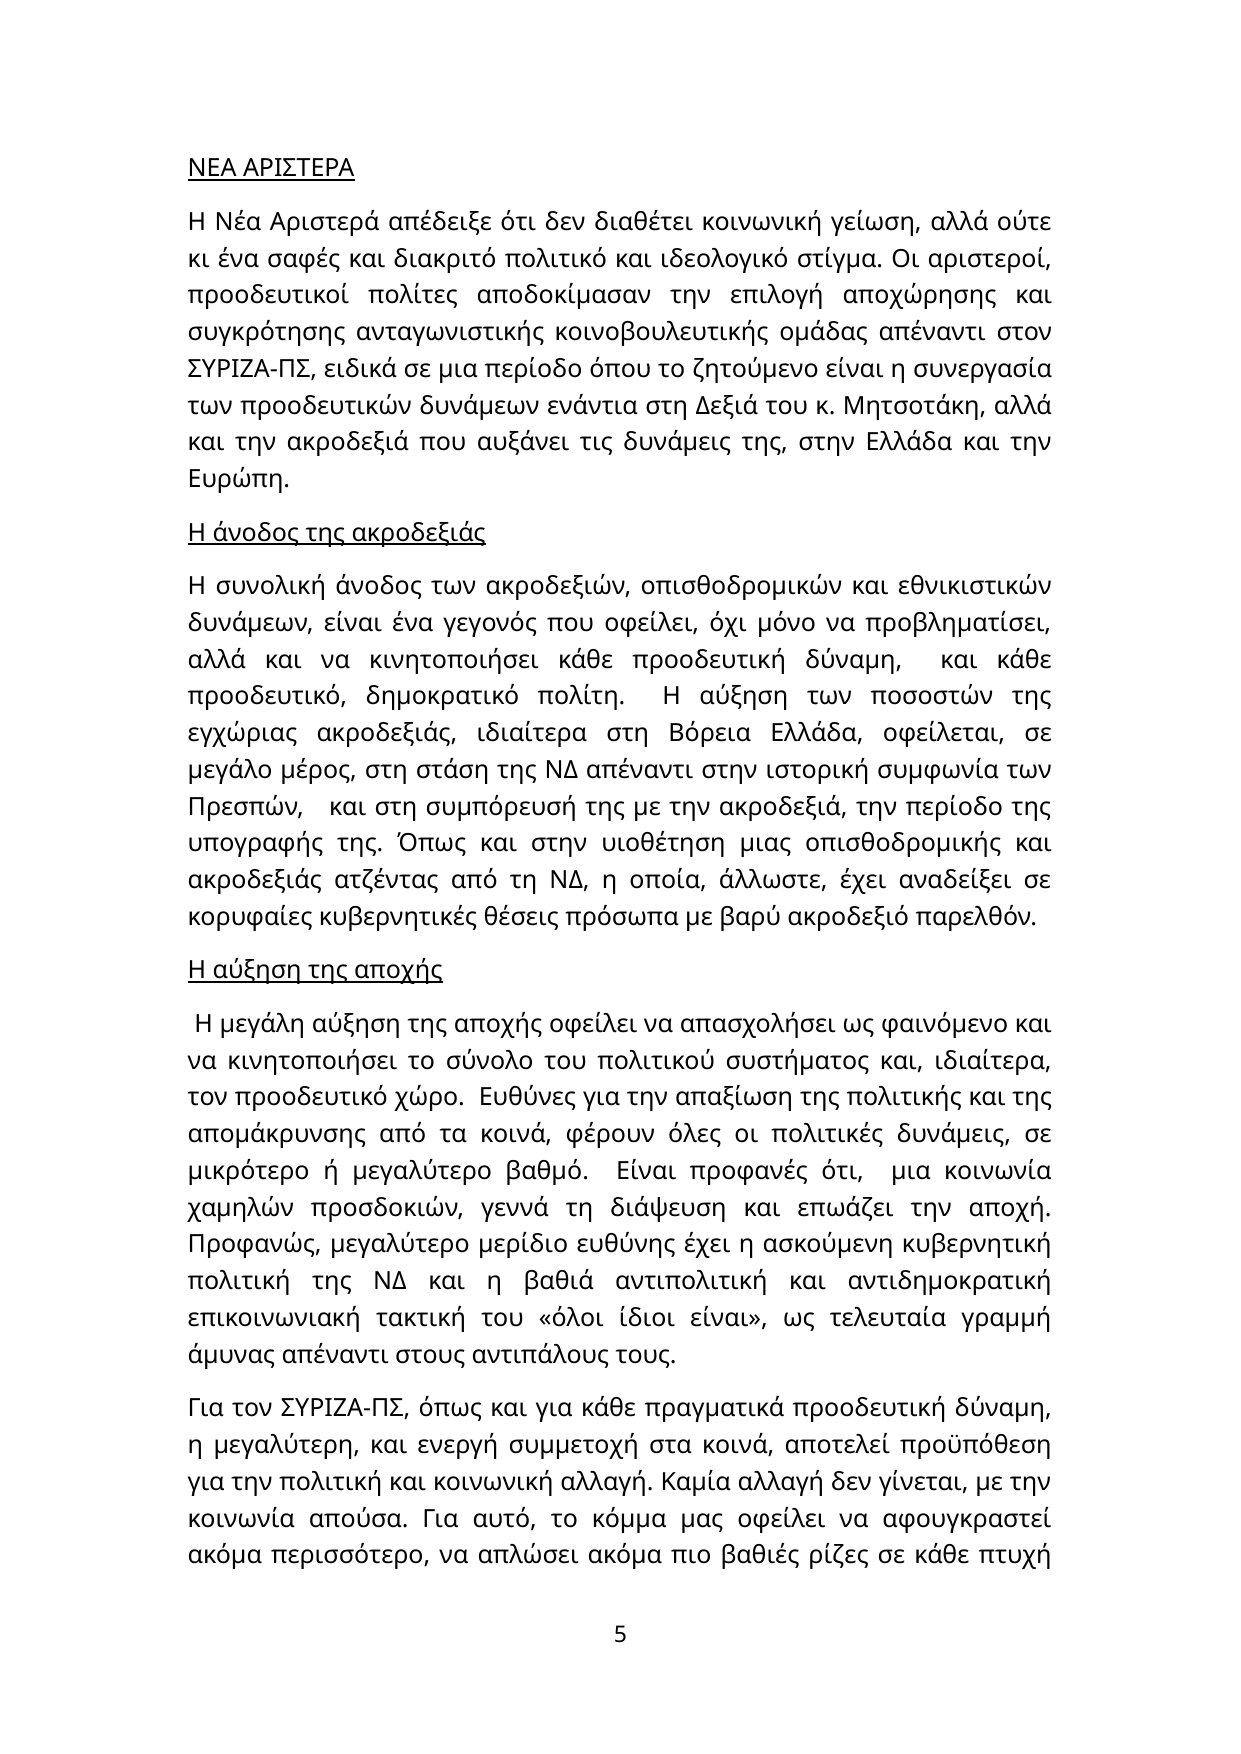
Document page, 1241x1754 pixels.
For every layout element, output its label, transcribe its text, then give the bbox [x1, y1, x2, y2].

text Η άνοδος της ακροδεξιάς [187, 514, 1053, 548]
text ΝΕΑ ΑΡΙΣΤΕΡΑ [187, 150, 1053, 184]
text Η συνολική άνοδος των ακροδεξιών, οπισθοδρομικών και εθνικιστικών δυνάμεων, είναι ένα γεγονός που οφείλει, όχι μόνο να προβληματίσει, αλλά και να κινητοποιήσει κάθε προοδευτική δύναμη, και κάθε προοδευτικό, δημοκρατικό πολίτη. Η αύξηση των ποσοστών της εγχώριας ακροδεξιάς, ιδιαίτερα στη Βόρεια Ελλάδα, οφείλεται, σε μεγάλο μέρος, στη στάση της ΝΔ απέναντι στην ιστορική συμφωνία των Πρεσπών, και στη συμπόρευσή της με την ακροδεξιά, την περίοδο της υπογραφής της. Όπως και στην υιοθέτηση μιας οπισθοδρομικής και ακροδεξιάς ατζέντας από τη ΝΔ, η οποία, άλλωστε, έχει αναδείξει σε κορυφαίες κυβερνητικές θέσεις πρόσωπα με βαρύ ακροδεξιό παρελθόν. [187, 568, 1053, 933]
text Η μεγάλη αύξηση της αποχής οφείλει να απασχολήσει ως φαινόμενο και να κινητοποιήσει το σύνολο του πολιτικού συστήματος και, ιδιαίτερα, τον προοδευτικό χώρο. Ευθύνες για την απαξίωση της πολιτικής και της απομάκρυνσης από τα κοινά, φέρουν όλες οι πολιτικές δυνάμεις, σε μικρότερο ή μεγαλύτερο βαθμό. Είναι προφανές ότι, μια κοινωνία χαμηλών προσδοκιών, γεννά τη διάψευση και επωάζει την αποχή. Προφανώς, μεγαλύτερο μερίδιο ευθύνης έχει η ασκούμενη κυβερνητική πολιτική της ΝΔ και η βαθιά αντιπολιτική και αντιδημοκρατική επικοινωνιακή τακτική του «όλοι ίδιοι είναι», ως τελευταία γραμμή άμυνας απέναντι στους αντιπάλους τους. [187, 1006, 1053, 1371]
text Η αύξηση της αποχής [187, 952, 1053, 986]
text Η Νέα Αριστερά απέδειξε ότι δεν διαθέτει κοινωνική γείωση, αλλά ούτε κι ένα σαφές και διακριτό πολιτικό και ιδεολογικό στίγμα. Οι αριστεροί, προοδευτικοί πολίτες αποδοκίμασαν την επιλογή αποχώρησης και συγκρότησης ανταγωνιστικής κοινοβουλευτικής ομάδας απέναντι στον ΣΥΡΙΖΑ-ΠΣ, ειδικά σε μια περίοδο όπου το ζητούμενο είναι η συνεργασία των προοδευτικών δυνάμεων ενάντια στη Δεξιά του κ. Μητσοτάκη, αλλά και την ακροδεξιά που αυξάνει τις δυνάμεις της, στην Ελλάδα και την Ευρώπη. [187, 203, 1053, 495]
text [187, 1390, 1053, 1571]
